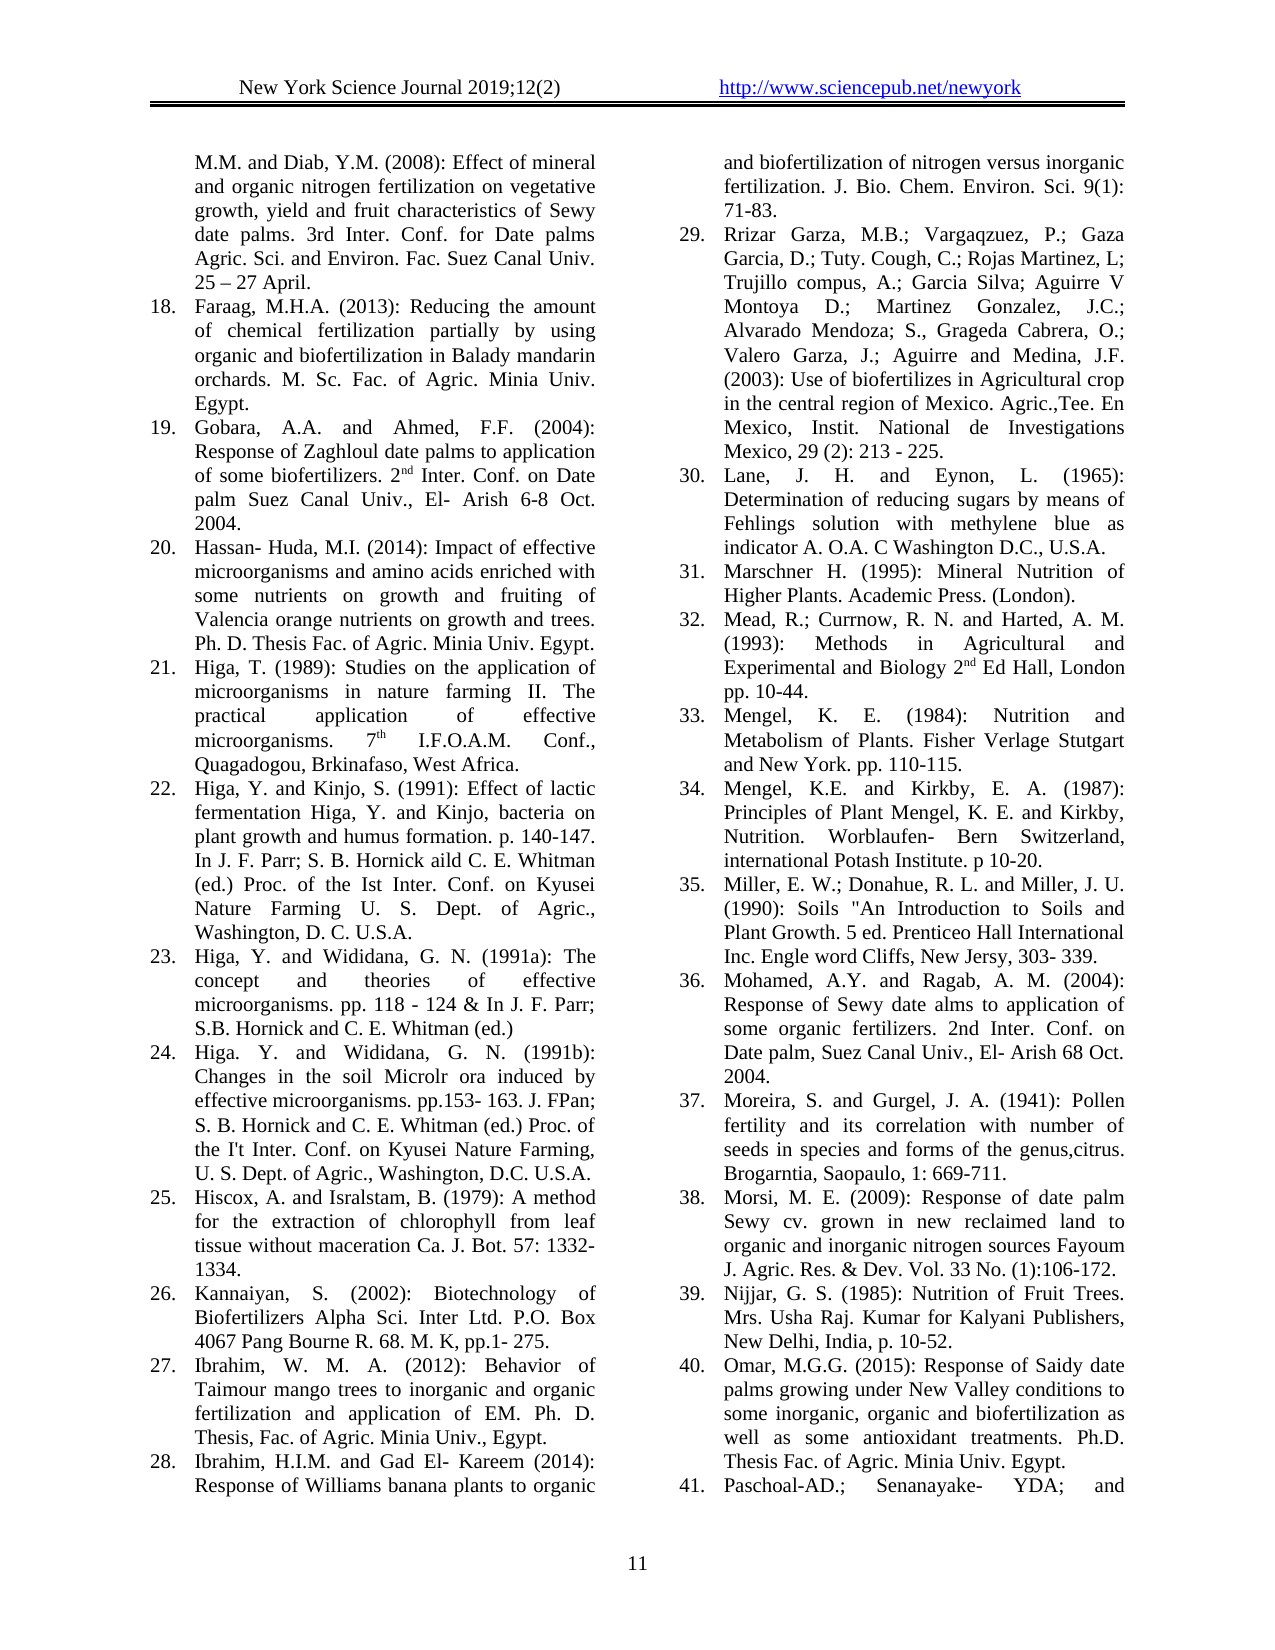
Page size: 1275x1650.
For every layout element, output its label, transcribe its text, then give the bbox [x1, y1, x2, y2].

list Higa, Y. and Kinjo, S. (1991): Effect of lactic fermentation Higa, Y. and Kinjo, bacteria on plant growth and humus formation. p. 140-147. In J. F. Parr; S. B. Hornick aild C. E. Whitman (ed.) Proc. of the Ist Inter. Conf. on Kyusei Nature Farming U. S. Dept. of Agric., Washington, D. C. U.S.A. [150, 776, 596, 944]
list Kannaiyan, S. (2002): Biotechnology of Biofertilizers Alpha Sci. Inter Ltd. P.O. Box 4067 Pang Bourne R. 68. M. K, pp.1- 275. [150, 1281, 596, 1353]
list Mengel, K.E. and Kirkby, E. A. (1987): Principles of Plant Mengel, K. E. and Kirkby, Nutrition. Worblaufen- Bern Switzerland, international Potash Institute. p 10-20. [679, 776, 1125, 872]
list Morsi, M. E. (2009): Response of date palm Sewy cv. grown in new reclaimed land to organic and inorganic nitrogen sources Fayoum J. Agric. Res. & Dev. Vol. 33 No. (1):106-172. [679, 1185, 1125, 1281]
list Higa, Y. and Wididana, G. N. (1991a): The concept and theories of effective microorganisms. pp. 118 - 124 & In J. F. Parr; S.B. Hornick and C. E. Whitman (ed.) [150, 944, 596, 1040]
list Miller, E. W.; Donahue, R. L. and Miller, J. U. (1990): Soils "An Introduction to Soils and Plant Growth. 5 ed. Prenticeo Hall International Inc. Engle word Cliffs, New Jersy, 303- 339. [679, 872, 1125, 968]
list Faraag, M.H.A. (2013): Reducing the amount of chemical fertilization partially by using organic and biofertilization in Balady mandarin orchards. M. Sc. Fac. of Agric. Minia Univ. Egypt. [150, 294, 596, 415]
list Higa. Y. and Wididana, G. N. (1991b): Changes in the soil Microlr ora induced by effective microorganisms. pp.153- 163. J. FPan; S. B. Hornick and C. E. Whitman (ed.) Proc. of the I't Inter. Conf. on Kyusei Nature Farming, U. S. Dept. of Agric., Washington, D.C. U.S.A. [150, 1040, 596, 1185]
list Ibrahim, W. M. A. (2012): Behavior of Taimour mango trees to inorganic and organic fertilization and application of EM. Ph. D. Thesis, Fac. of Agric. Minia Univ., Egypt. [150, 1353, 596, 1449]
list Mead, R.; Currnow, R. N. and Harted, A. M. (1993): Methods in Agricultural and Experimental and Biology 2nd Ed Hall, London pp. 10-44. [679, 607, 1125, 703]
list Ibrahim, H.I.M. and Gad El- Kareem (2014): Response of Williams banana plants to organic and biofertilization of nitrogen versus inorganic fertilization. J. Bio. Chem. Environ. Sci. 9(1): 71-83. [150, 1449, 596, 1497]
list Higa, T. (1989): Studies on the application of microorganisms in nature farming II. The practical application of effective microorganisms. 7th I.F.O.A.M. Conf., Quagadogou, Brkinafaso, West Africa. [150, 655, 596, 776]
list Rrizar Garza, M.B.; Vargaqzuez, P.; Gaza Garcia, D.; Tuty. Cough, C.; Rojas Martinez, L; Trujillo compus, A.; Garcia Silva; Aguirre V Montoya D.; Martinez Gonzalez, J.C.; Alvarado Mendoza; S., Grageda Cabrera, O.; Valero Garza, J.; Aguirre and Medina, J.F. (2003): Use of biofertilizes in Agricultural crop in the central region of Mexico. Agric.,Tee. En Mexico, Instit. National de Investigations Mexico, 29 (2): 213 - 225. [679, 222, 1125, 463]
list Mohamed, A.Y. and Ragab, A. M. (2004): Response of Sewy date alms to application of some organic fertilizers. 2nd Inter. Conf. on Date palm, Suez Canal Univ., El- Arish 68 Oct. 2004. [679, 968, 1125, 1088]
list Nijjar, G. S. (1985): Nutrition of Fruit Trees. Mrs. Usha Raj. Kumar for Kalyani Publishers, New Delhi, India, p. 10-52. [679, 1281, 1125, 1353]
list Lane, J. H. and Eynon, L. (1965): Determination of reducing sugars by means of Fehlings solution with methylene blue as indicator A. O.A. C Washington D.C., U.S.A. [679, 463, 1125, 559]
list Gobara, A.A. and Ahmed, F.F. (2004): Response of Zaghloul date palms to application of some biofertilizers. 2nd Inter. Conf. on Date palm Suez Canal Univ., El- Arish 6-8 Oct. 2004. [150, 415, 596, 535]
list Ibrahim, H.I.M. and Gad El- Kareem (2014): Response of Williams banana plants to organic and biofertilization of nitrogen versus inorganic fertilization. J. Bio. Chem. Environ. Sci. 9(1): 71-83. [679, 150, 1125, 222]
list Hiscox, A. and Isralstam, B. (1979): A method for the extraction of chlorophyll from leaf tissue without maceration Ca. J. Bot. 57: 1332-1334. [150, 1185, 596, 1281]
list Omar, M.G.G. (2015): Response of Saidy date palms growing under New Valley conditions to some inorganic, organic and biofertilization as well as some antioxidant treatments. Ph.D. Thesis Fac. of Agric. Minia Univ. Egypt. [679, 1353, 1125, 1473]
list Mengel, K. E. (1984): Nutrition and Metabolism of Plants. Fisher Verlage Stutgart and New York. pp. 110-115. [679, 703, 1125, 776]
list Hassan- Huda, M.I. (2014): Impact of effective microorganisms and amino acids enriched with some nutrients on growth and fruiting of Valencia orange nutrients on growth and trees. Ph. D. Thesis Fac. of Agric. Minia Univ. Egypt. [150, 535, 596, 655]
list Moreira, S. and Gurgel, J. A. (1941): Pollen fertility and its correlation with number of seeds in species and forms of the genus,citrus. Brogarntia, Saopaulo, 1: 669-711. [679, 1088, 1125, 1185]
list Marschner H. (1995): Mineral Nutrition of Higher Plants. Academic Press. (London). [679, 559, 1125, 607]
